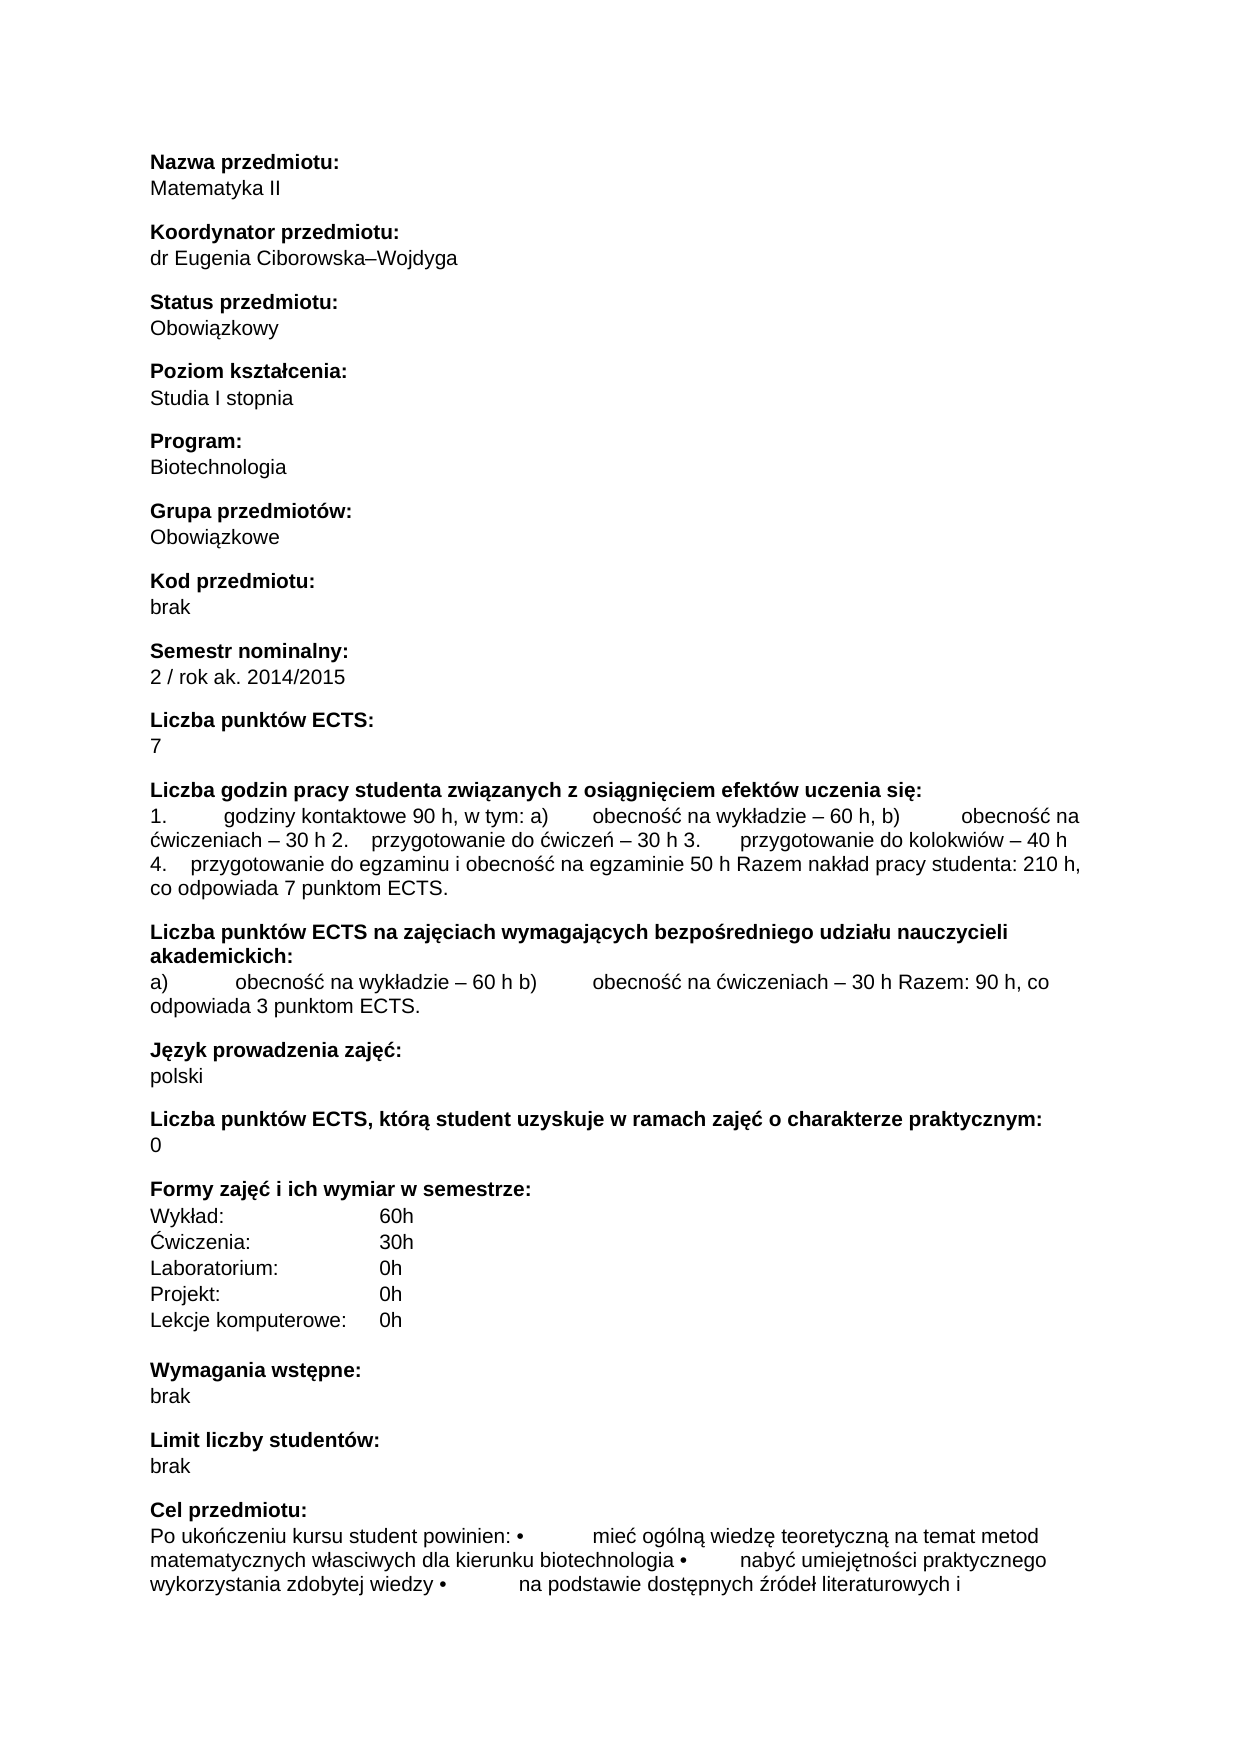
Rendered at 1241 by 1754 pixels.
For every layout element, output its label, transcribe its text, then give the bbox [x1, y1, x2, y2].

table_cell 0h [369, 1306, 597, 1332]
text 1. godziny kontaktowe 90 h, w tym: a) obecność na wykładzie – 60 h, b) obecność na ćwiczeniach – 30 h 2. przygotowanie do ćwiczeń – 30 h 3. przygotowanie do kolokwiów – 40 h 4. przygotowanie do egzaminu i obecność na egzaminie 50 h Razem nakład pracy studenta: 210 h, co odpowiada 7 punktom ECTS. [150, 804, 1090, 900]
text Obowiązkowe [150, 525, 1090, 549]
text Studia I stopnia [150, 385, 1090, 409]
text brak [150, 1384, 1090, 1408]
text Liczba godzin pracy studenta związanych z osiągnięciem efektów uczenia się: [150, 778, 1090, 802]
table_cell 0h [369, 1254, 597, 1280]
text Biotechnologia [150, 455, 1090, 479]
text brak [150, 1454, 1090, 1478]
table_cell Projekt: [140, 1282, 367, 1306]
table_cell 0h [369, 1280, 597, 1306]
text Grupa przedmiotów: [150, 499, 1090, 523]
text Koordynator przedmiotu: [150, 220, 1090, 244]
text Program: [150, 429, 1090, 453]
text Liczba punktów ECTS na zajęciach wymagających bezpośredniego udziału nauczycieli akademickich: [150, 920, 1090, 968]
text Nazwa przedmiotu: [150, 150, 1090, 174]
text 2 / rok ak. 2014/2015 [150, 664, 1090, 688]
text Liczba punktów ECTS, którą student uzyskuje w ramach zajęć o charakterze praktycznym: [150, 1107, 1090, 1131]
text brak [150, 595, 1090, 619]
text Limit liczby studentów: [150, 1428, 1090, 1452]
table_cell Laboratorium: [140, 1256, 367, 1280]
table_cell Lekcje komputerowe: [140, 1308, 367, 1332]
text Poziom kształcenia: [150, 359, 1090, 383]
text polski [150, 1063, 1090, 1087]
text 0 [150, 1133, 1090, 1157]
table_header 60h [369, 1204, 597, 1228]
text Matematyka II [150, 176, 1090, 200]
text Semestr nominalny: [150, 638, 1090, 662]
text 7 [150, 734, 1090, 758]
text Formy zajęć i ich wymiar w semestrze: [150, 1177, 1090, 1201]
text a) obecność na wykładzie – 60 h b) obecność na ćwiczeniach – 30 h Razem: 90 h, co odpowiada 3 punktom ECTS. [150, 970, 1090, 1018]
text Cel przedmiotu: [150, 1497, 1090, 1521]
text Obowiązkowy [150, 316, 1090, 339]
table_cell 30h [369, 1228, 597, 1254]
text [150, 1523, 1090, 1595]
text Status przedmiotu: [150, 289, 1090, 313]
table_header Wykład: [140, 1204, 367, 1228]
text Wymagania wstępne: [150, 1358, 1090, 1382]
table_cell Ćwiczenia: [140, 1230, 367, 1254]
text Kod przedmiotu: [150, 569, 1090, 593]
text Język prowadzenia zajęć: [150, 1037, 1090, 1061]
text Liczba punktów ECTS: [150, 708, 1090, 732]
text dr Eugenia Ciborowska–Wojdyga [150, 246, 1090, 270]
